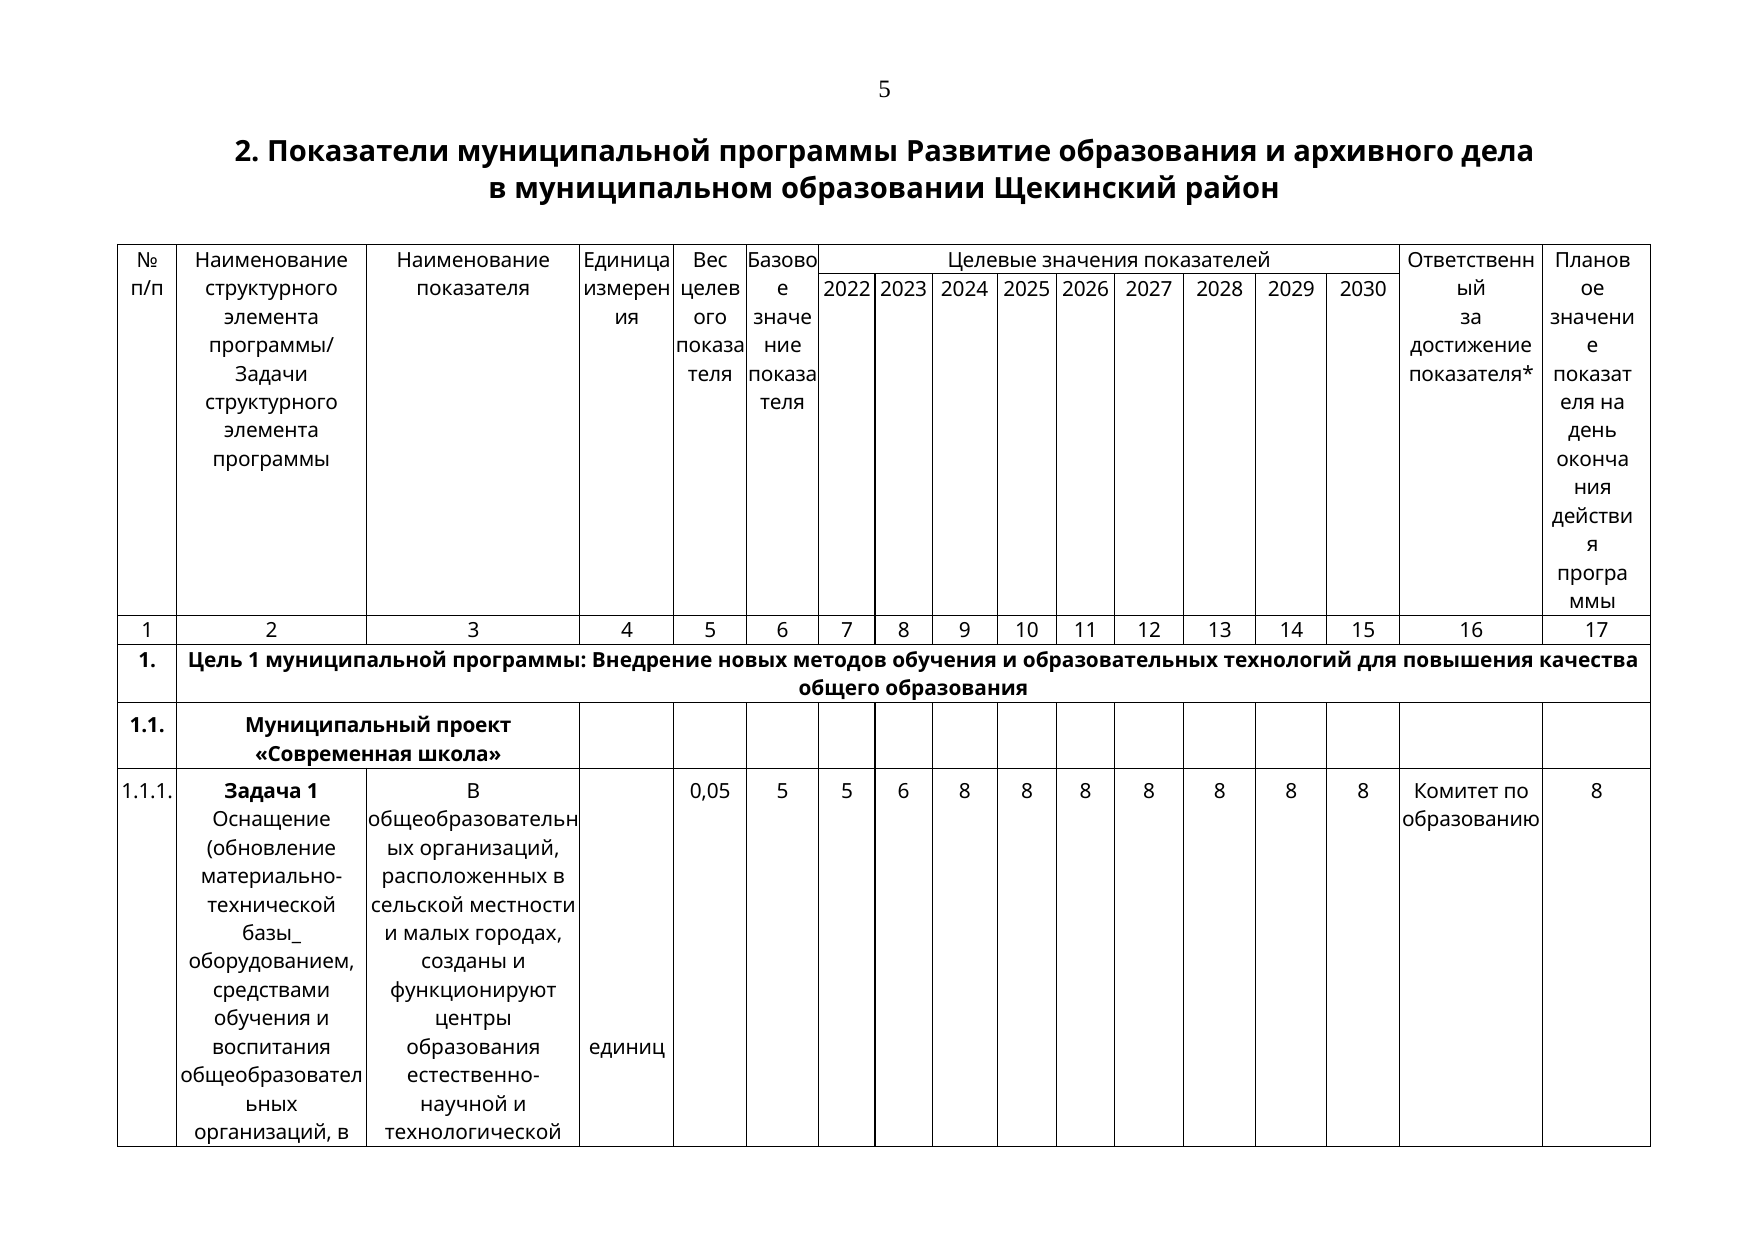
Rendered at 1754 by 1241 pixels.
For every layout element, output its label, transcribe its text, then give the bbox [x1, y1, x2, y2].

table_cell [1115, 703, 1183, 767]
table_cell 8 [1057, 769, 1114, 1146]
table_cell [933, 703, 997, 767]
text в муниципальном образовании Щекинский район [118, 169, 1651, 206]
table_cell 6 [747, 616, 818, 644]
table_cell [1184, 703, 1255, 767]
table_cell [747, 703, 818, 767]
table_cell [674, 703, 746, 767]
table_header Целевые значения показателей [819, 245, 1399, 273]
table_cell 1.1.1. [118, 769, 176, 1146]
table_cell Комитет по образованию [1400, 769, 1542, 1146]
table_cell [1400, 703, 1542, 767]
table_cell 8 [1327, 769, 1399, 1146]
table_cell 8 [1256, 769, 1326, 1146]
table_header Плановое значение показателя на день окончания действия программы [1543, 245, 1650, 614]
table_cell 2025 [998, 274, 1056, 614]
table_cell [1057, 703, 1114, 767]
table_cell 4 [580, 616, 673, 644]
table_header Наименование структурного элемента программы/ Задачи структурного элемента программы [177, 245, 366, 614]
table_cell 7 [819, 616, 874, 644]
table_cell единиц [580, 769, 673, 1146]
table_cell [1256, 703, 1326, 767]
table_cell 2026 [1057, 274, 1114, 614]
table_cell [580, 703, 673, 767]
table_cell 2030 [1327, 274, 1399, 614]
table_cell 8 [1184, 769, 1255, 1146]
table_cell 2023 [876, 274, 932, 614]
table_header Базовое значение показателя [747, 245, 818, 614]
table_cell 9 [933, 616, 997, 644]
table_cell 6 [876, 769, 932, 1146]
table_header Наименование показателя [367, 245, 579, 614]
table_cell 8 [933, 769, 997, 1146]
table_cell Муниципальный проект «Современная школа» [177, 703, 579, 767]
table_cell 14 [1256, 616, 1326, 644]
table_cell 1 [118, 616, 176, 644]
table_cell 2022 [819, 274, 874, 614]
table_cell [998, 703, 1056, 767]
table_cell 11 [1057, 616, 1114, 644]
table_cell [819, 703, 874, 767]
table_cell 5 [819, 769, 874, 1146]
table_cell 10 [998, 616, 1056, 644]
table_cell 2029 [1256, 274, 1326, 614]
table_header Единица измерения [580, 245, 673, 614]
table_cell Цель 1 муниципальной программы: Внедрение новых методов обучения и образовательных технологий для повышения качества общего образования [177, 645, 1650, 702]
table_header Вес целевого показателя [674, 245, 746, 614]
table_cell 2027 [1115, 274, 1183, 614]
table_cell 8 [998, 769, 1056, 1146]
table_cell [876, 703, 932, 767]
table_header Ответственный за достижение показателя* [1400, 245, 1542, 614]
table_cell 1.1. [118, 703, 176, 767]
table_cell 2 [177, 616, 366, 644]
table_cell 12 [1115, 616, 1183, 644]
table_cell 17 [1543, 616, 1650, 644]
table_cell [1543, 703, 1650, 767]
table_cell 5 [747, 769, 818, 1146]
table_cell 8 [1115, 769, 1183, 1146]
table_cell [1327, 703, 1399, 767]
table_cell 8 [1543, 769, 1650, 1146]
table_cell 1. [118, 645, 176, 702]
table_cell 2028 [1184, 274, 1255, 614]
table_cell 0,05 [674, 769, 746, 1146]
text 2. Показатели муниципальной программы Развитие образования и архивного дела [118, 131, 1651, 169]
table_cell 8 [876, 616, 932, 644]
table_header № п/п [118, 245, 176, 614]
table_cell 16 [1400, 616, 1542, 644]
table_cell 3 [367, 616, 579, 644]
table_cell 13 [1184, 616, 1255, 644]
table_cell 15 [1327, 616, 1399, 644]
table_cell 5 [674, 616, 746, 644]
table_cell 2024 [933, 274, 997, 614]
